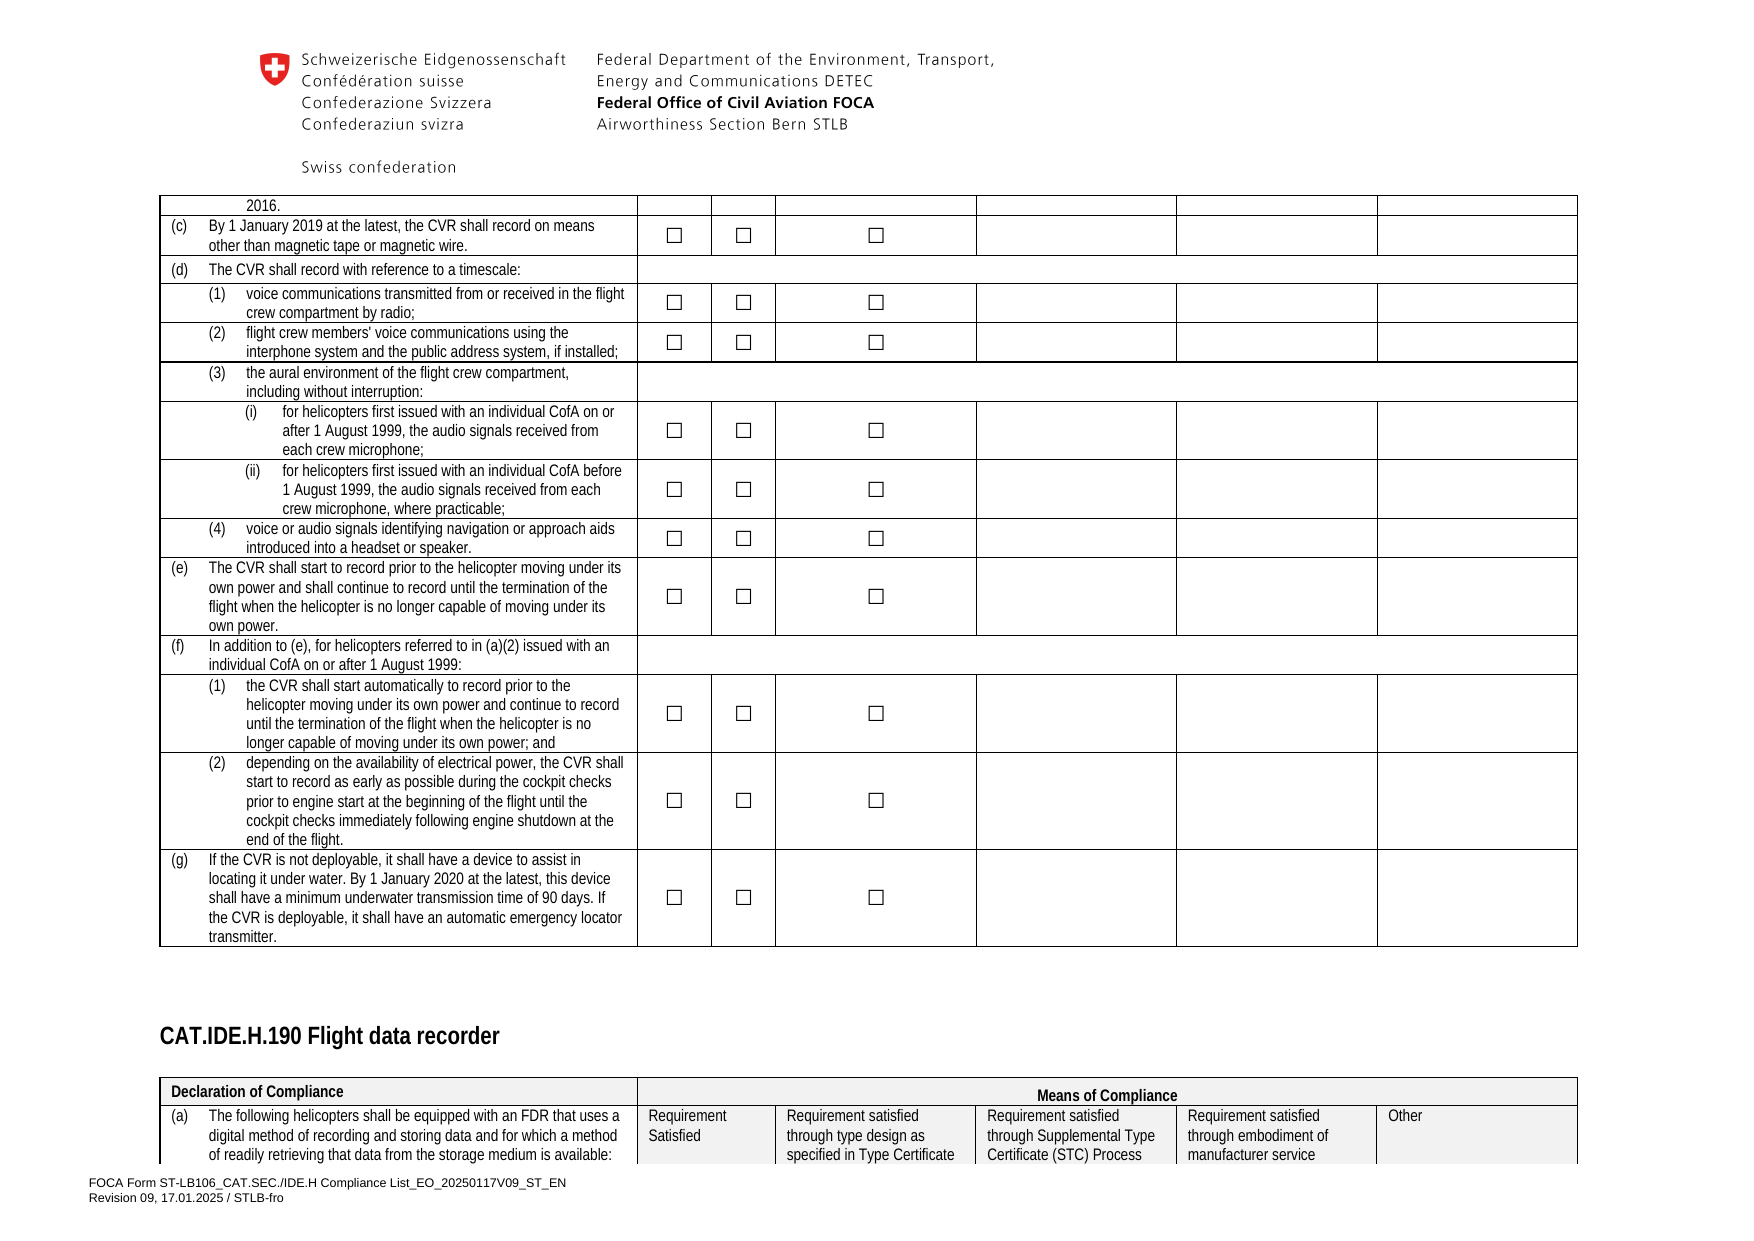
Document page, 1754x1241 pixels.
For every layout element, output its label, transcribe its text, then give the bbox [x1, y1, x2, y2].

table_cell [977, 460, 1176, 518]
table_cell [1378, 519, 1577, 557]
table_cell If the CVR is not deployable, it shall have a device to assist in locating it under water. By 1 January 2020 at the latest, this device shall have a minimum underwater transmission time of 90 days. If the CVR is deployable, it shall have an automatic emergency locator transmitter. [161, 850, 637, 946]
table_cell depending on the availability of electrical power, the CVR shall start to record as early as possible during the cockpit checks prior to engine start at the beginning of the flight until the cockpit checks immediately following engine shutdown at the end of the flight. [161, 753, 637, 849]
table_cell [1378, 196, 1577, 215]
table_cell Requirement satisfied through Supplemental Type Certificate (STC) Process [976, 1106, 1176, 1164]
table_cell Requirement satisfied through type design as specified in Type Certificate Data Sheet (TCDS) [776, 1106, 975, 1164]
table_cell [1177, 850, 1377, 946]
table_cell [1177, 196, 1377, 215]
table_cell [977, 323, 1176, 361]
table_cell [1177, 558, 1377, 635]
table_cell Requirement satisfied through embodiment of manufacturer service publications (Service Bulletins, Service Changes, etc.) [1177, 1106, 1376, 1164]
table_cell voice or audio signals identifying navigation or approach aids introduced into a headset or speaker. [161, 519, 637, 557]
table_cell The CVR shall start to record prior to the helicopter moving under its own power and shall continue to record until the termination of the flight when the helicopter is no longer capable of moving under its own power. [161, 558, 637, 635]
table_cell the CVR shall start automatically to record prior to the helicopter moving under its own power and continue to record until the termination of the flight when the helicopter is no longer capable of moving under its own power; and [161, 675, 637, 752]
table_cell The CVR shall record with reference to a timescale: [161, 256, 637, 283]
table_cell the aural environment of the flight crew compartment, including without interruption: [161, 363, 637, 401]
table_cell [977, 196, 1176, 215]
table_header Means of Compliance [638, 1078, 1577, 1105]
table_cell [1177, 402, 1377, 459]
table_cell [977, 284, 1176, 322]
table_cell Requirement Satisfied [638, 1106, 775, 1164]
table_cell [977, 558, 1176, 635]
table_cell [977, 216, 1176, 254]
table_cell [977, 675, 1176, 752]
table_cell [638, 256, 1577, 283]
table_cell flight crew members' voice communications using the interphone system and the public address system, if installed; [161, 323, 637, 361]
table_cell [638, 363, 1577, 401]
table_cell Other [1377, 1106, 1577, 1164]
table_cell [1177, 323, 1377, 361]
table_header Declaration of Compliance [161, 1078, 637, 1105]
table_cell [1378, 284, 1577, 322]
table_cell for helicopters first issued with an individual CofA on or after 1 August 1999, the audio signals received from each crew microphone; [161, 402, 637, 459]
subtitle CAT.IDE.H.190 Flight data recorder [159, 1021, 1606, 1050]
table_cell [1378, 850, 1577, 946]
table_cell [1378, 323, 1577, 361]
table_cell the preceding 30 minutes for helicopters referred to in (a)(2), when first issued with an individual CofA before 1 January 2016. [161, 196, 637, 215]
table_cell [1177, 216, 1377, 254]
table_cell [1378, 753, 1577, 849]
table_cell [1177, 519, 1377, 557]
table_cell [977, 519, 1176, 557]
table_cell [1378, 558, 1577, 635]
table_cell [1378, 675, 1577, 752]
table_cell voice communications transmitted from or received in the flight crew compartment by radio; [161, 284, 637, 322]
table_cell By 1 January 2019 at the latest, the CVR shall record on means other than magnetic tape or magnetic wire. [161, 216, 637, 254]
table_cell [977, 402, 1176, 459]
picture [248, 41, 1016, 189]
table_cell [1177, 460, 1377, 518]
table_cell [977, 753, 1176, 849]
table_cell [1378, 460, 1577, 518]
table_cell [1378, 402, 1577, 459]
table_cell [1177, 284, 1377, 322]
table_cell [977, 850, 1176, 946]
table_cell [1177, 753, 1377, 849]
table_cell [1378, 216, 1577, 254]
table_cell for helicopters first issued with an individual CofA before 1 August 1999, the audio signals received from each crew microphone, where practicable; [161, 460, 637, 518]
table_cell [1177, 675, 1377, 752]
table_cell [638, 636, 1577, 674]
table_cell In addition to (e), for helicopters referred to in (a)(2) issued with an individual CofA on or after 1 August 1999: [161, 636, 637, 674]
